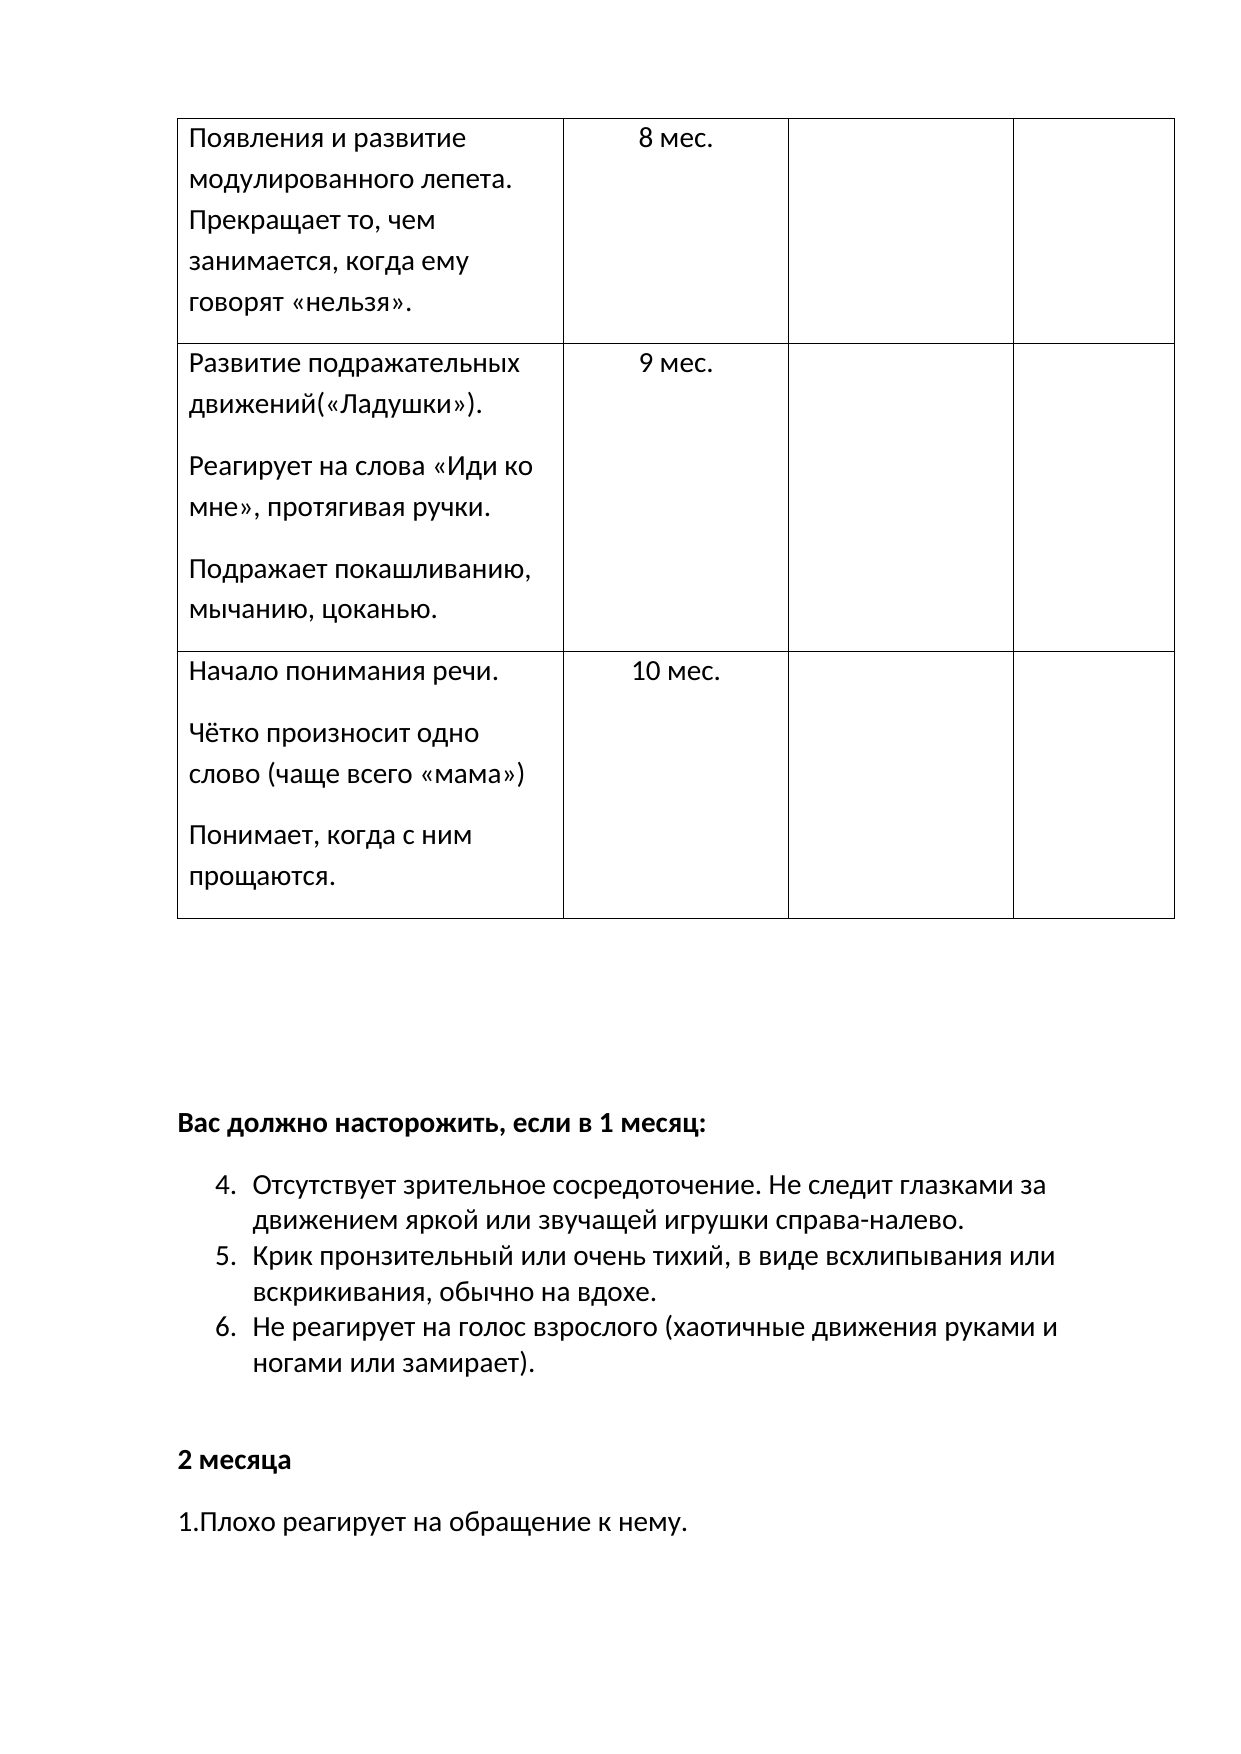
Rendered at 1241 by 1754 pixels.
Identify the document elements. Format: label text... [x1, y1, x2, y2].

table_cell [789, 652, 1013, 918]
list Отсутствует зрительное сосредоточение. Не следит глазками за движением яркой или звучащей игрушки справа-налево. [215, 1166, 1152, 1237]
list Крик пронзительный или очень тихий, в виде всхлипывания или вскрикивания, обычно на вдохе. [215, 1237, 1152, 1308]
text 2 месяца [177, 1441, 1152, 1477]
text 1.Плохо реагирует на обращение к нему. [177, 1503, 1152, 1539]
table_cell [789, 344, 1013, 651]
table_cell Развитие подражательных движений(«Ладушки»). Реагирует на слова «Иди ко мне», протягивая ручки. Подражает покашливанию, мычанию, цоканью. [178, 344, 563, 651]
table_cell 8 мес. [564, 119, 788, 343]
table_cell Появления и развитие модулированного лепета. Прекращает то, чем занимается, когда ему говорят «нельзя». [178, 119, 563, 343]
table_cell Начало понимания речи. Чётко произносит одно слово (чаще всего «мама») Понимает, когда с ним прощаются. [178, 652, 563, 918]
table_cell [1014, 652, 1174, 918]
table_cell [1014, 119, 1174, 343]
table_cell [789, 119, 1013, 343]
list Не реагирует на голос взрослого (хаотичные движения руками и ногами или замирает). [215, 1308, 1152, 1379]
table_cell 10 мес. [564, 652, 788, 918]
text Вас должно насторожить, если в 1 месяц: [177, 1104, 1152, 1140]
table_cell [1014, 344, 1174, 651]
table_cell 9 мес. [564, 344, 788, 651]
